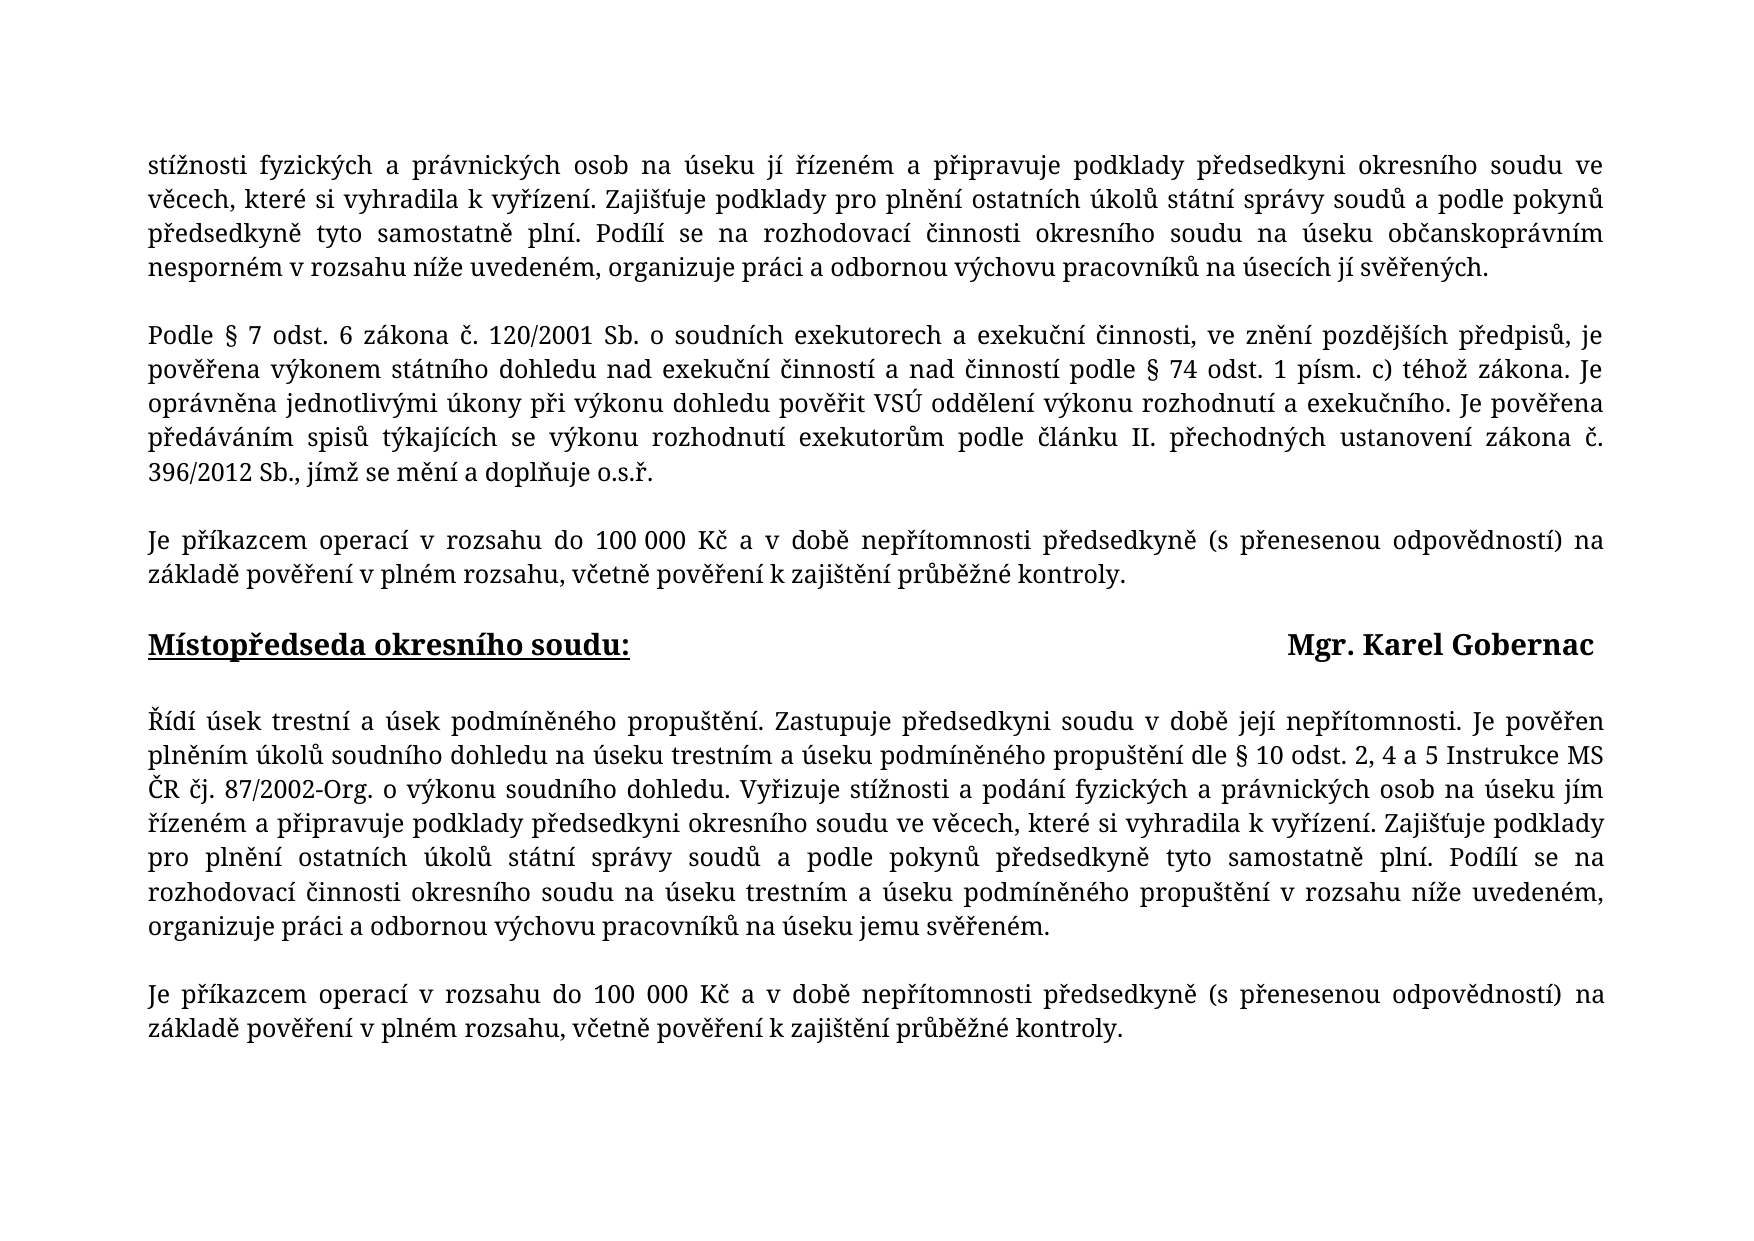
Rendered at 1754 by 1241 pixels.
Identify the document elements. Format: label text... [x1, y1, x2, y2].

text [148, 148, 1605, 284]
text Místopředseda okresního soudu: Mgr. Karel Gobernac [148, 624, 1606, 664]
text Je příkazcem operací v rozsahu do 100 000 Kč a v době nepřítomnosti předsedkyně (s přenesenou odpovědností) na základě pověření v plném rozsahu, včetně pověření k zajištění průběžné kontroly. [148, 976, 1605, 1044]
text Řídí úsek trestní a úsek podmíněného propuštění. Zastupuje předsedkyni soudu v době její nepřítomnosti. Je pověřen plněním úkolů soudního dohledu na úseku trestním a úseku podmíněného propuštění dle § 10 odst. 2, 4 a 5 Instrukce MS ČR čj. 87/2002-Org. o výkonu soudního dohledu. Vyřizuje stížnosti a podání fyzických a právnických osob na úseku jím řízeném a připravuje podklady předsedkyni okresního soudu ve věcech, které si vyhradila k vyřízení. Zajišťuje podklady pro plnění ostatních úkolů státní správy soudů a podle pokynů předsedkyně tyto samostatně plní. Podílí se na rozhodovací činnosti okresního soudu na úseku trestním a úseku podmíněného propuštění v rozsahu níže uvedeném, organizuje práci a odbornou výchovu pracovníků na úseku jemu svěřeném. [148, 704, 1606, 942]
text Je příkazcem operací v rozsahu do 100 000 Kč a v době nepřítomnosti předsedkyně (s přenesenou odpovědností) na základě pověření v plném rozsahu, včetně pověření k zajištění průběžné kontroly. [148, 522, 1605, 590]
text Podle § 7 odst. 6 zákona č. 120/2001 Sb. o soudních exekutorech a exekuční činnosti, ve znění pozdějších předpisů, je pověřena výkonem státního dohledu nad exekuční činností a nad činností podle § 74 odst. 1 písm. c) téhož zákona. Je oprávněna jednotlivými úkony při výkonu dohledu pověřit VSÚ oddělení výkonu rozhodnutí a exekučního. Je pověřena předáváním spisů týkajících se výkonu rozhodnutí exekutorům podle článku II. přechodných ustanovení zákona č. 396/2012 Sb., jímž se mění a doplňuje o.s.ř. [148, 318, 1605, 488]
